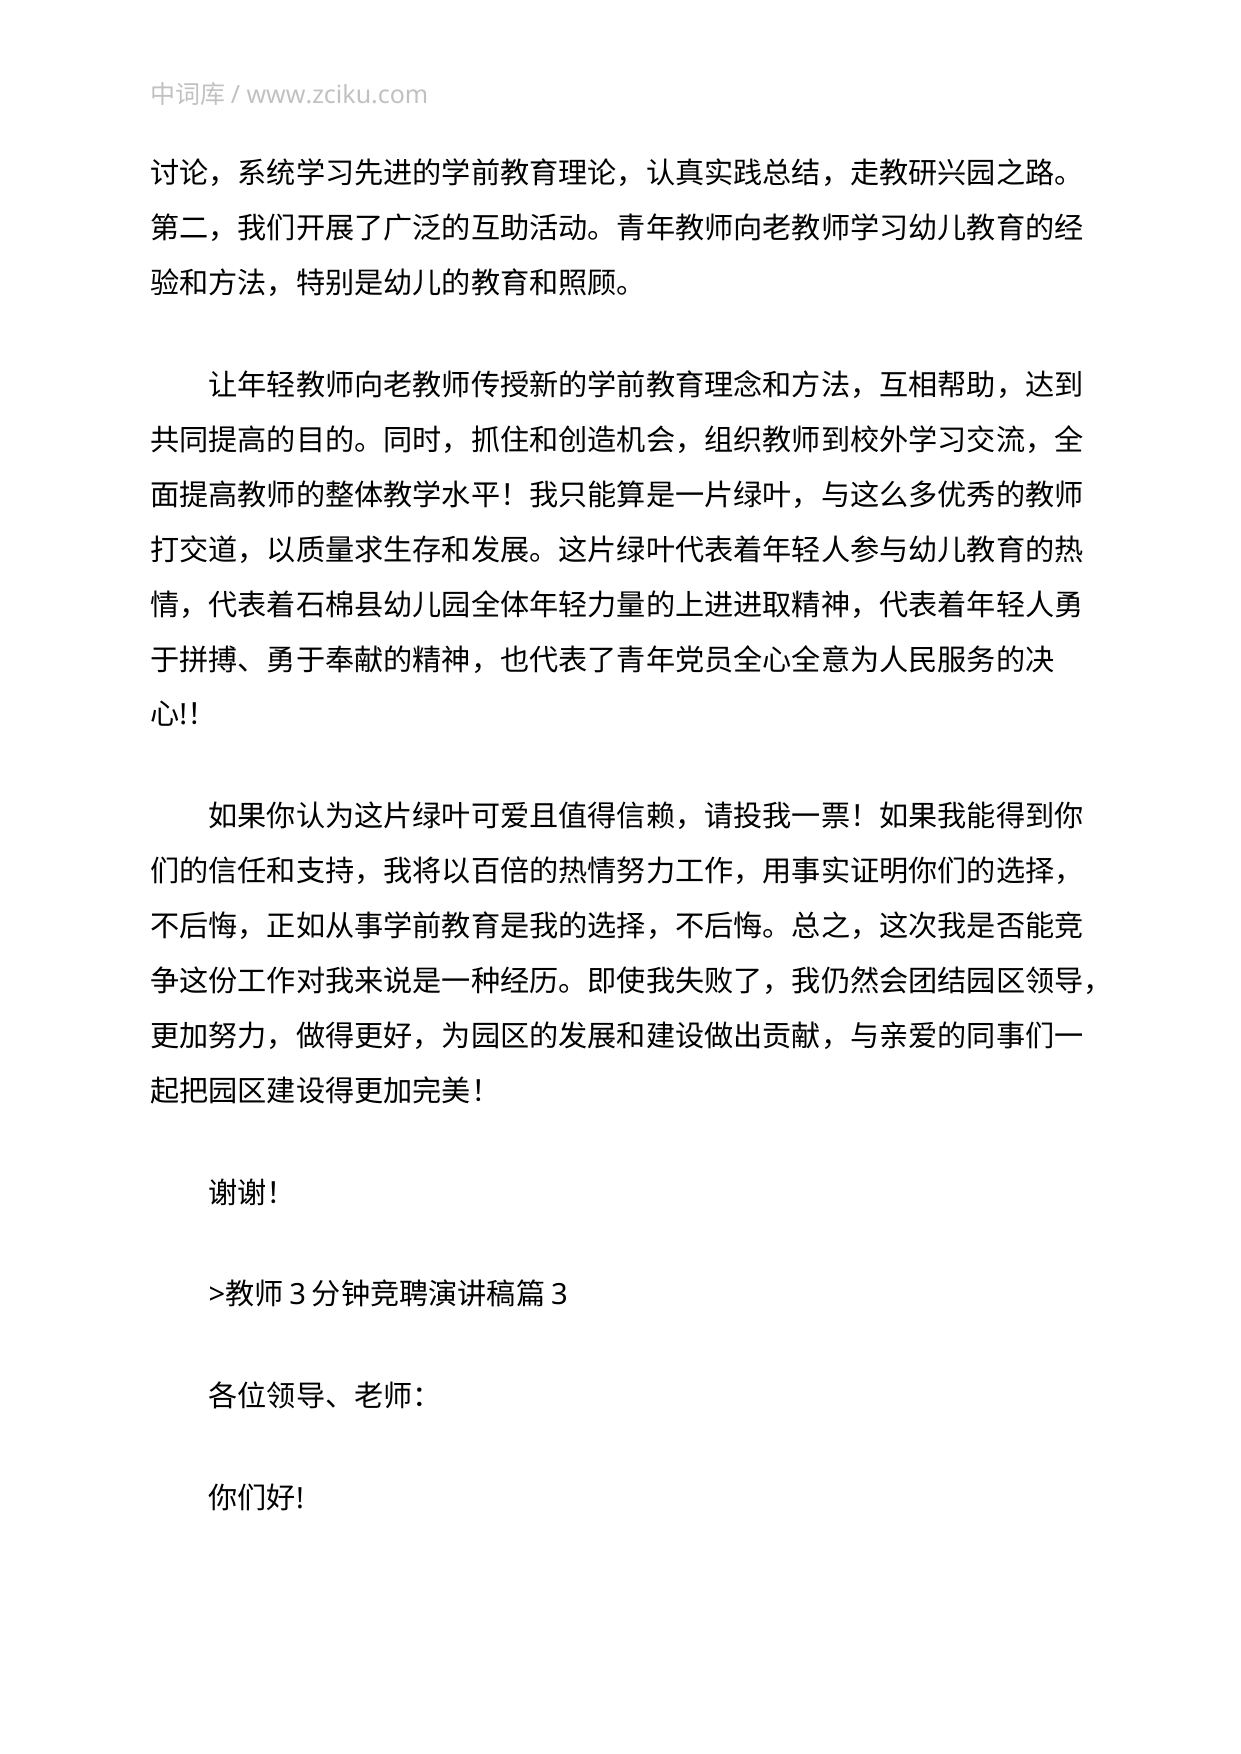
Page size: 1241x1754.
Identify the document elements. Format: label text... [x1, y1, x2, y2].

text 谢谢！ [150, 1169, 1090, 1211]
text 各位领导、老师： [150, 1373, 1090, 1415]
text >教师3分钟竞聘演讲稿篇3 [150, 1271, 1090, 1313]
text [150, 150, 1090, 302]
text 如果你认为这片绿叶可爱且值得信赖，请投我一票！如果我能得到你们的信任和支持，我将以百倍的热情努力工作，用事实证明你们的选择，不后悔，正如从事学前教育是我的选择，不后悔。总之，这次我是否能竞争这份工作对我来说是一种经历。即使我失败了，我仍然会团结园区领导，更加努力，做得更好，为园区的发展和建设做出贡献，与亲爱的同事们一起把园区建设得更加完美！ [150, 793, 1090, 1110]
text 让年轻教师向老教师传授新的学前教育理念和方法，互相帮助，达到共同提高的目的。同时，抓住和创造机会，组织教师到校外学习交流，全面提高教师的整体教学水平！我只能算是一片绿叶，与这么多优秀的教师打交道，以质量求生存和发展。这片绿叶代表着年轻人参与幼儿教育的热情，代表着石棉县幼儿园全体年轻力量的上进进取精神，代表着年轻人勇于拼搏、勇于奉献的精神，也代表了青年党员全心全意为人民服务的决心!！ [150, 362, 1090, 733]
text 你们好! [150, 1475, 1090, 1517]
